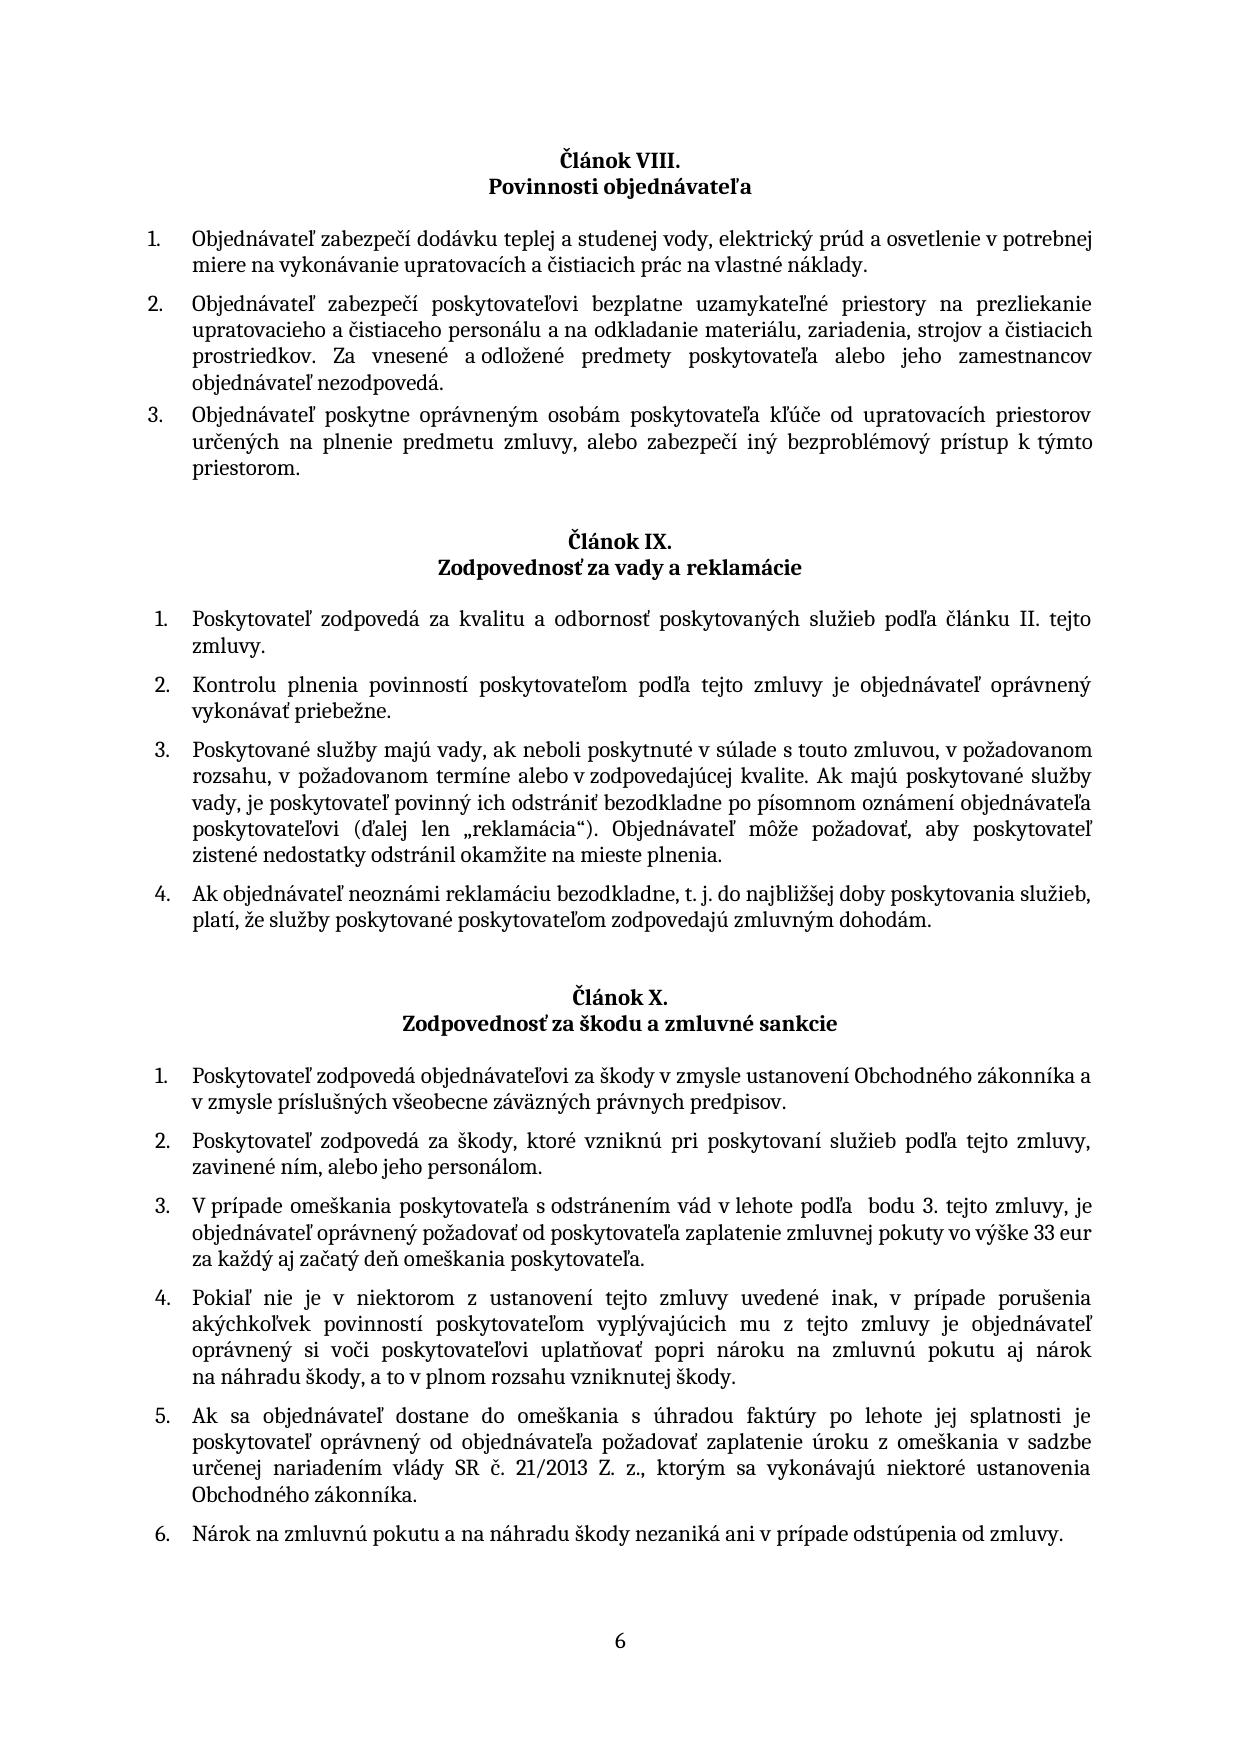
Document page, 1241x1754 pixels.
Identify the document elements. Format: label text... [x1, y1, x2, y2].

subtitle Článok IX. [148, 528, 1093, 555]
subtitle Povinnosti objednávateľa [148, 174, 1093, 200]
list Kontrolu plnenia povinností poskytovateľom podľa tejto zmluvy je objednávateľ oprávnený vykonávať priebežne. [154, 671, 1093, 724]
list V prípade omeškania poskytovateľa s odstránením vád v lehote podľa článku IX. bodu 3. tejto zmluvy, je objednávateľ oprávnený požadovať od poskytovateľa zaplatenie zmluvnej pokuty vo výške 33 eur za každý aj začatý deň omeškania poskytovateľa. [155, 1193, 1093, 1272]
list Nárok na zmluvnú pokutu a na náhradu škody nezaniká ani v prípade odstúpenia od zmluvy. [155, 1520, 1093, 1547]
list Objednávateľ poskytne oprávneným osobám poskytovateľa kľúče od upratovacích priestorov určených na plnenie predmetu zmluvy, alebo zabezpečí iný bezproblémový prístup k týmto priestorom. [148, 402, 1093, 481]
list Objednávateľ zabezpečí dodávku teplej a studenej vody, elektrický prúd a osvetlenie v potrebnej miere na vykonávanie upratovacích a čistiacich prác na vlastné náklady. [148, 225, 1093, 278]
subtitle Článok VIII. [148, 148, 1093, 174]
list Poskytované služby majú vady, ak neboli poskytnuté v súlade s touto zmluvou, v požadovanom rozsahu, v požadovanom termíne alebo v zodpovedajúcej kvalite. Ak majú poskytované služby vady, je poskytovateľ povinný ich odstrániť bezodkladne po písomnom oznámení objednávateľa poskytovateľovi (ďalej len „reklamácia“). Objednávateľ môže požadovať, aby poskytovateľ zistené nedostatky odstránil okamžite na mieste plnenia. [154, 737, 1093, 868]
list Poskytovateľ zodpovedá za kvalitu a odbornosť poskytovaných služieb podľa článku II. tejto zmluvy. [155, 606, 1093, 659]
list Pokiaľ nie je v niektorom z ustanovení tejto zmluvy uvedené inak, v prípade porušenia akýchkoľvek povinností poskytovateľom vyplývajúcich mu z tejto zmluvy je objednávateľ oprávnený si voči poskytovateľovi uplatňovať popri nároku na zmluvnú pokutu aj nárok na náhradu škody, a to v plnom rozsahu vzniknutej škody. [155, 1284, 1093, 1390]
list Poskytovateľ zodpovedá za škody, ktoré vzniknú pri poskytovaní služieb podľa tejto zmluvy, zavinené ním, alebo jeho personálom. [155, 1128, 1093, 1181]
subtitle Článok X. [148, 985, 1093, 1011]
subtitle Zodpovednosť za vady a reklamácie [148, 555, 1093, 581]
list Ak sa objednávateľ dostane do omeškania s úhradou faktúry po lehote jej splatnosti je poskytovateľ oprávnený od objednávateľa požadovať zaplatenie úroku z omeškania v sadzbe určenej nariadením vlády SR č. 21/2013 Z. z., ktorým sa vykonávajú niektoré ustanovenia Obchodného zákonníka. [155, 1402, 1093, 1508]
list Poskytovateľ zodpovedá objednávateľovi za škody v zmysle ustanovení Obchodného zákonníka a v zmysle príslušných všeobecne záväzných právnych predpisov. [155, 1063, 1093, 1115]
list Ak objednávateľ neoznámi reklamáciu bezodkladne, t. j. do najbližšej doby poskytovania služieb, platí, že služby poskytované poskytovateľom zodpovedajú zmluvným dohodám. [154, 881, 1093, 933]
list Objednávateľ zabezpečí poskytovateľovi bezplatne uzamykateľné priestory na prezliekanie upratovacieho a čistiaceho personálu a na odkladanie materiálu, zariadenia, strojov a čistiacich prostriedkov. Za vnesené a odložené predmety poskytovateľa alebo jeho zamestnancov objednávateľ nezodpovedá. [148, 291, 1093, 396]
subtitle Zodpovednosť za škodu a zmluvné sankcie [148, 1011, 1093, 1038]
